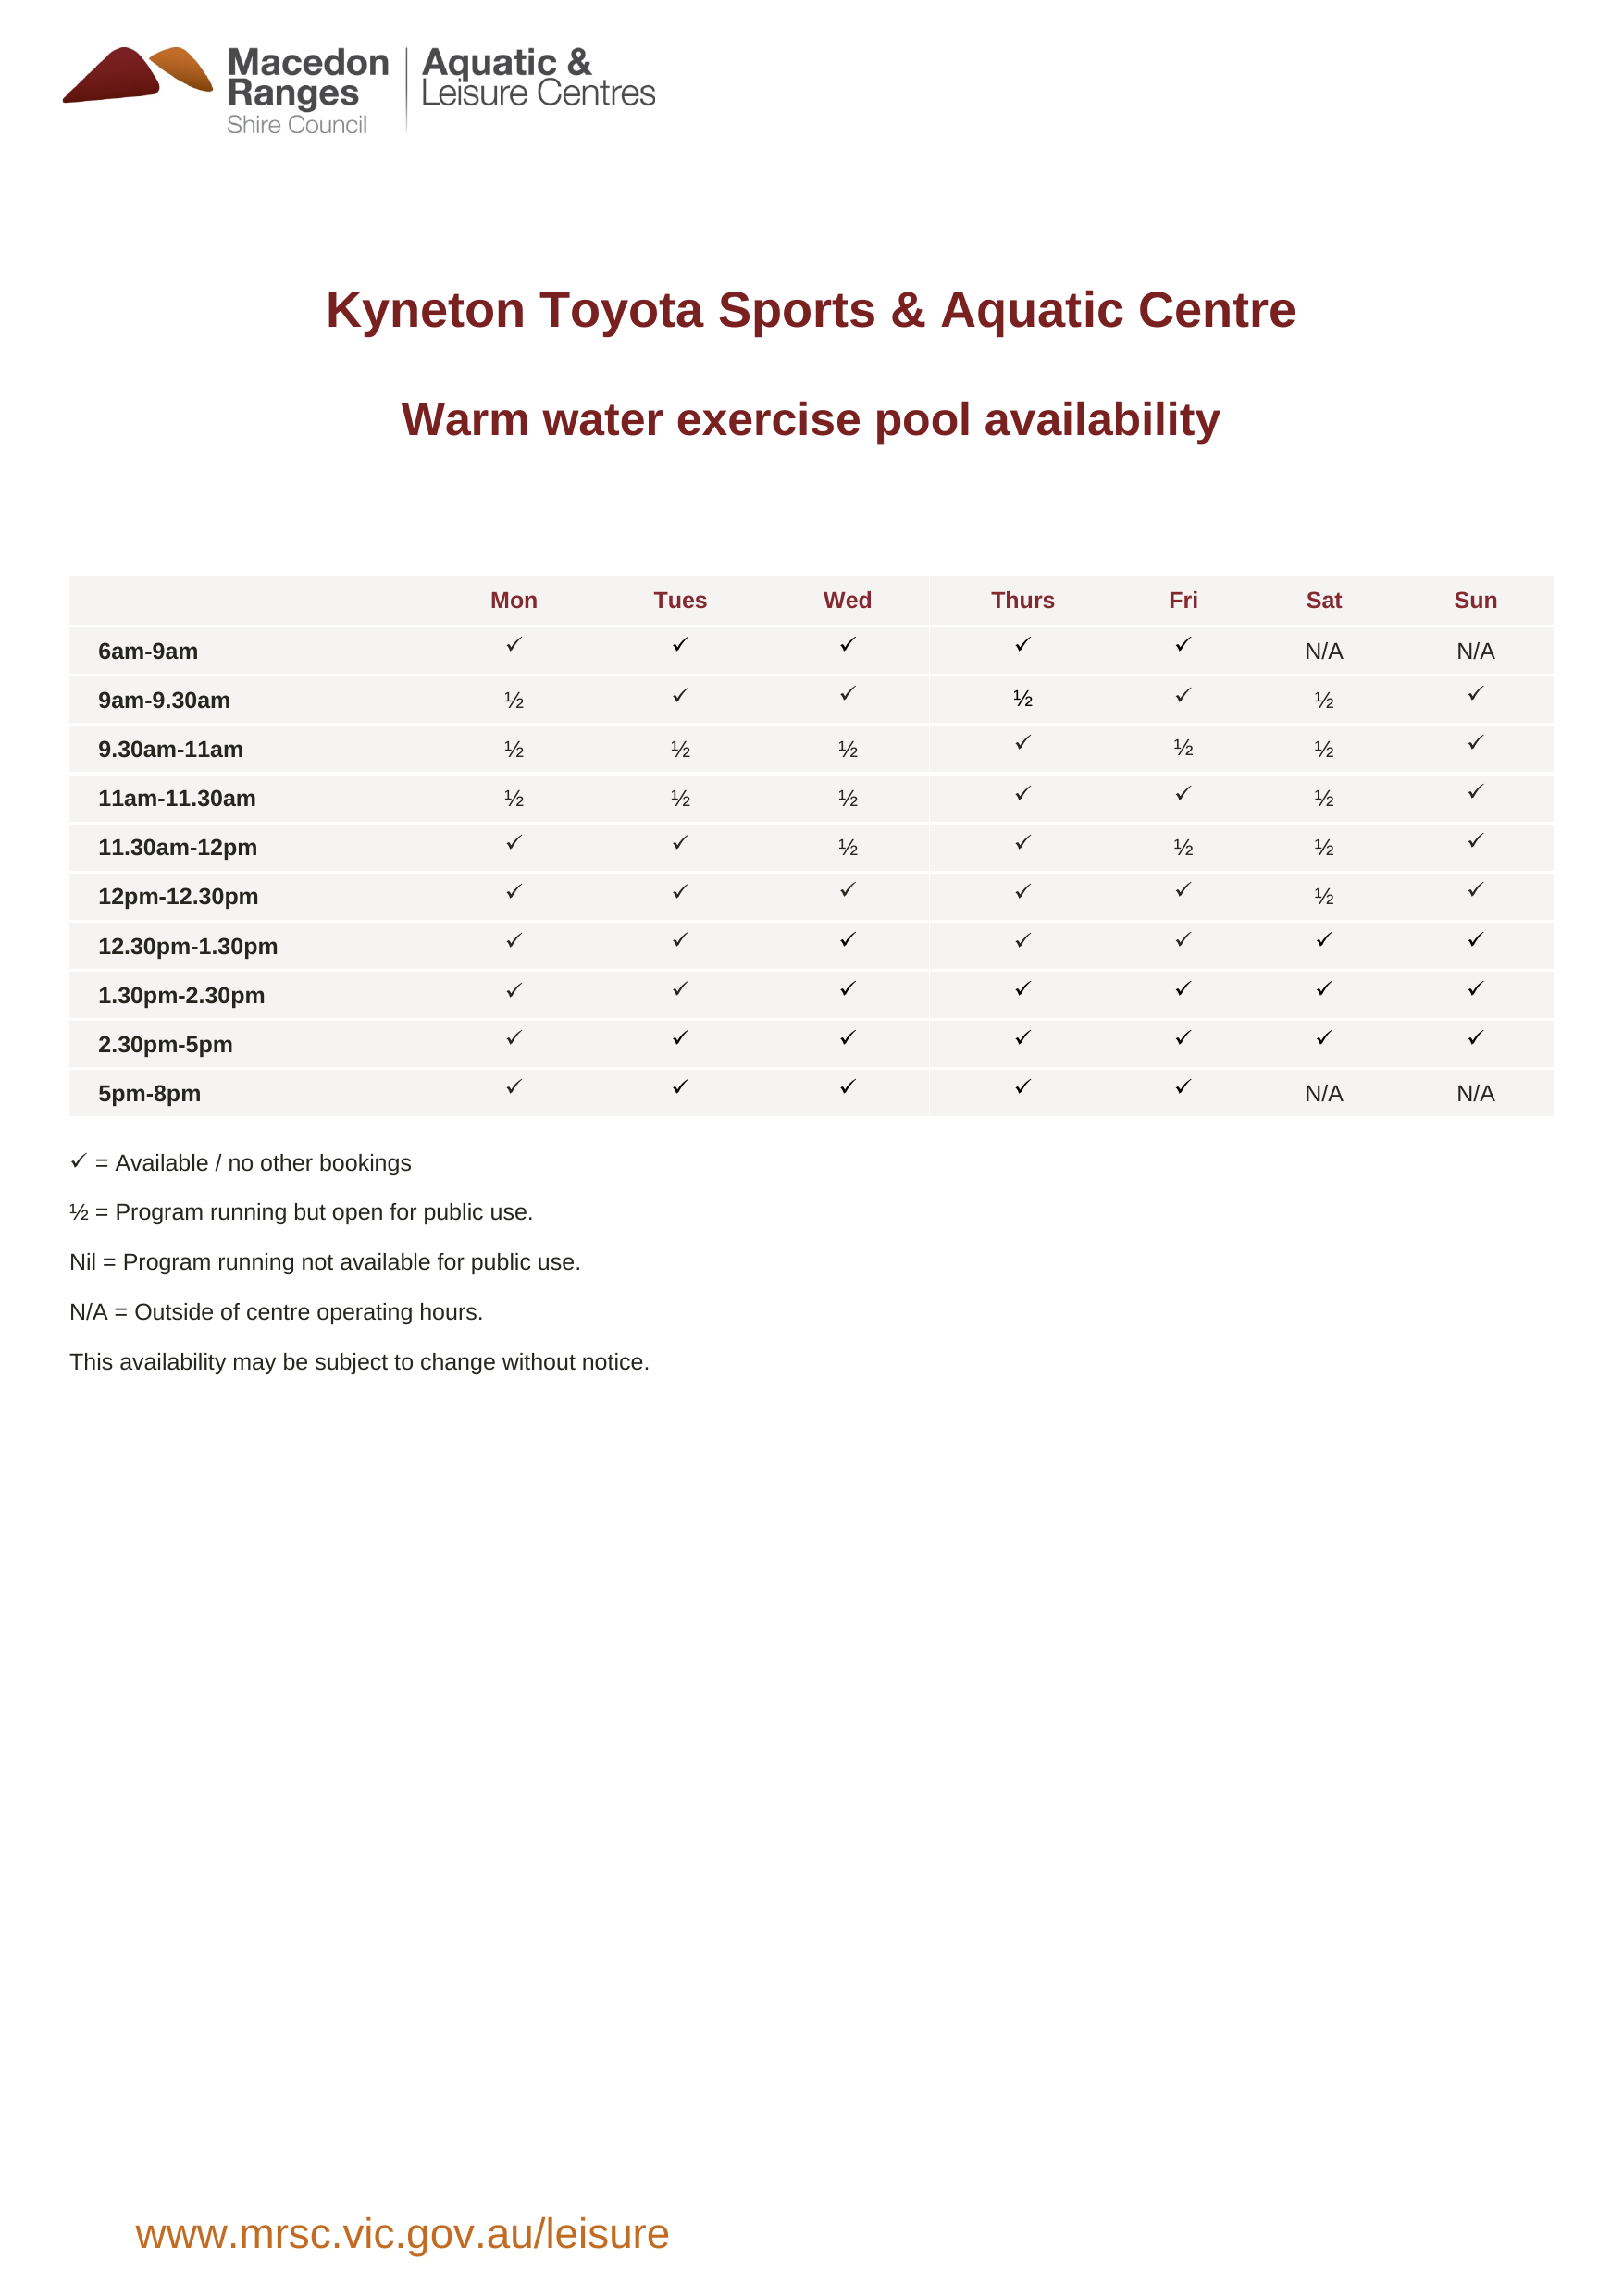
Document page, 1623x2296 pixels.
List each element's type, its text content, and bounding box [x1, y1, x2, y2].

table_cell [766, 676, 929, 723]
table_cell ½ [433, 726, 595, 772]
table_cell [595, 972, 766, 1018]
table_cell ½ [766, 825, 929, 871]
table_cell [1398, 676, 1554, 723]
table_header [69, 576, 433, 625]
table_cell [433, 923, 595, 969]
table_cell [930, 627, 1117, 674]
table_cell [930, 874, 1117, 920]
table_header Sat [1250, 576, 1398, 625]
table_cell ½ [595, 726, 766, 772]
table_cell [433, 972, 595, 1018]
table_cell [595, 923, 766, 969]
table_cell [1117, 874, 1250, 920]
table_cell ½ [1117, 726, 1250, 772]
table_cell 12pm-12.30pm [69, 874, 433, 920]
table_cell ½ [1250, 676, 1398, 723]
table_cell N/A [1398, 627, 1554, 674]
table_cell [595, 825, 766, 871]
table_header Fri [1117, 576, 1250, 625]
table_cell ½ [1250, 776, 1398, 822]
table_cell ½ [766, 776, 929, 822]
table_cell [1398, 776, 1554, 822]
table_cell 11.30am-12pm [69, 825, 433, 871]
table_cell [433, 825, 595, 871]
table_header Thurs [930, 576, 1117, 625]
table_cell [1117, 972, 1250, 1018]
table_cell 5pm-8pm [69, 1070, 433, 1116]
table_cell [766, 1021, 929, 1067]
table_cell [595, 874, 766, 920]
text = Available / no other bookings [69, 1149, 1554, 1176]
table_cell [930, 972, 1117, 1018]
table_header Wed [766, 576, 929, 625]
table_cell N/A [1250, 1070, 1398, 1116]
table_cell [595, 676, 766, 723]
table_cell [595, 1021, 766, 1067]
table_header Tues [595, 576, 766, 625]
table_cell [1250, 923, 1398, 969]
table_header Mon [433, 576, 595, 625]
table_cell ½ [930, 676, 1117, 723]
table_cell [766, 1070, 929, 1116]
table_cell [1250, 1021, 1398, 1067]
table_cell 9am-9.30am [69, 676, 433, 723]
table_cell [1117, 676, 1250, 723]
table_cell [1398, 1021, 1554, 1067]
table_cell [766, 923, 929, 969]
table_cell 2.30pm-5pm [69, 1021, 433, 1067]
table_cell [433, 1070, 595, 1116]
table_cell [1398, 825, 1554, 871]
table_cell N/A [1398, 1070, 1554, 1116]
table_cell [433, 627, 595, 674]
text N/A = Outside of centre operating hours. [69, 1298, 1554, 1325]
table_cell [595, 627, 766, 674]
table_cell ½ [1250, 726, 1398, 772]
table_cell 12.30pm-1.30pm [69, 923, 433, 969]
table_cell [1117, 1021, 1250, 1067]
table_cell [595, 1070, 766, 1116]
table_cell [433, 874, 595, 920]
table_cell [930, 825, 1117, 871]
picture [62, 47, 655, 133]
table_cell [1250, 972, 1398, 1018]
table_cell [1117, 627, 1250, 674]
table_cell [930, 776, 1117, 822]
text ½ = Program running but open for public use. [69, 1199, 1554, 1225]
table_cell [1117, 1070, 1250, 1116]
table_cell [766, 972, 929, 1018]
text Warm water exercise pool availability [69, 392, 1554, 445]
table_cell [1398, 726, 1554, 772]
table_cell ½ [433, 676, 595, 723]
table_cell ½ [1250, 874, 1398, 920]
table_cell ½ [595, 776, 766, 822]
table_cell 9.30am-11am [69, 726, 433, 772]
table_header Sun [1398, 576, 1554, 625]
table_cell [1398, 972, 1554, 1018]
text Nil = Program running not available for public use. [69, 1248, 1554, 1275]
text Kyneton Toyota Sports & Aquatic Centre [69, 280, 1554, 338]
table_cell ½ [433, 776, 595, 822]
table_cell [930, 923, 1117, 969]
table_cell N/A [1250, 627, 1398, 674]
table_cell 1.30pm-2.30pm [69, 972, 433, 1018]
table_cell 11am-11.30am [69, 776, 433, 822]
table_cell [1398, 923, 1554, 969]
text This availability may be subject to change without notice. [69, 1348, 1554, 1375]
table_cell [930, 726, 1117, 772]
table_cell ½ [1117, 825, 1250, 871]
table_cell [1117, 776, 1250, 822]
table_cell [766, 874, 929, 920]
table_cell [1398, 874, 1554, 920]
table_cell ½ [766, 726, 929, 772]
table_cell 6am-9am [69, 627, 433, 674]
table_cell [1117, 923, 1250, 969]
table_cell [766, 627, 929, 674]
table_cell ½ [1250, 825, 1398, 871]
table_cell [433, 1021, 595, 1067]
table_cell [930, 1070, 1117, 1116]
table_cell [930, 1021, 1117, 1067]
